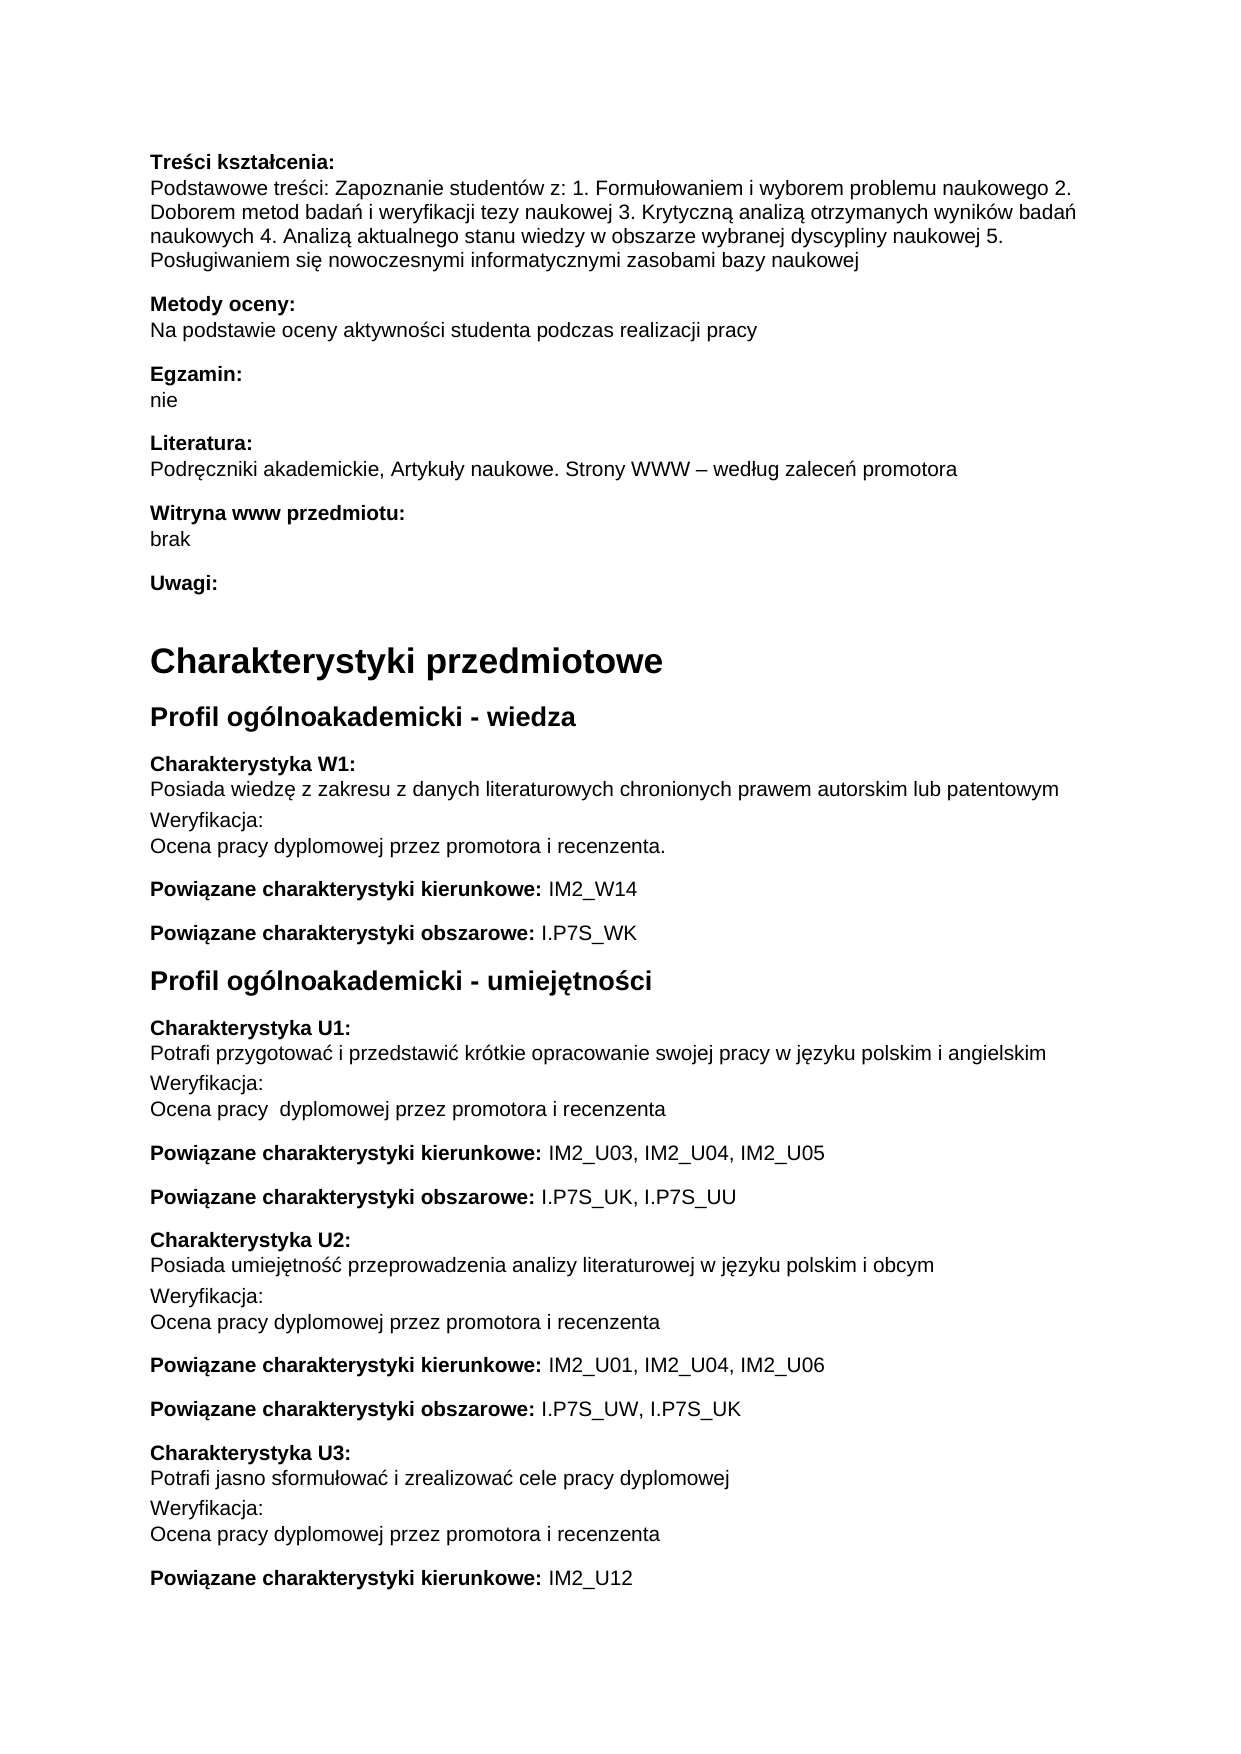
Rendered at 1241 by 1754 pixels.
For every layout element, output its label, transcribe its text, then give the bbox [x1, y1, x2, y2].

text Powiązane charakterystyki obszarowe: I.P7S_UW, I.P7S_UK [150, 1397, 1090, 1421]
text Powiązane charakterystyki kierunkowe: IM2_U01, IM2_U04, IM2_U06 [150, 1353, 1090, 1377]
text Weryfikacja: [150, 1283, 1090, 1307]
text Powiązane charakterystyki obszarowe: I.P7S_UK, I.P7S_UU [150, 1184, 1090, 1208]
text Ocena pracy dyplomowej przez promotora i recenzenta [150, 1097, 1090, 1121]
text Charakterystyka U1: [150, 1016, 1090, 1040]
text Potrafi przygotować i przedstawić krótkie opracowanie swojej pracy w języku polskim i angielskim [150, 1041, 1090, 1065]
subtitle Profil ogólnoakademicki - umiejętności [150, 965, 1090, 996]
text nie [150, 387, 1090, 411]
text Charakterystyka W1: [150, 752, 1090, 776]
text Posiada umiejętność przeprowadzenia analizy literaturowej w języku polskim i obcym [150, 1253, 1090, 1277]
subtitle Profil ogólnoakademicki - wiedza [150, 701, 1090, 732]
text brak [150, 527, 1090, 551]
subtitle Charakterystyki przedmiotowe [150, 641, 1090, 681]
text Weryfikacja: [150, 1496, 1090, 1520]
text Ocena pracy dyplomowej przez promotora i recenzenta [150, 1309, 1090, 1333]
text Weryfikacja: [150, 1071, 1090, 1095]
text Potrafi jasno sformułować i zrealizować cele pracy dyplomowej [150, 1466, 1090, 1490]
text Treści kształcenia: [150, 150, 1090, 174]
text Literatura: [150, 431, 1090, 455]
text Uwagi: [150, 571, 1090, 595]
text Podstawowe treści: Zapoznanie studentów z: 1. Formułowaniem i wyborem problemu naukowego 2. Doborem metod badań i weryfikacji tezy naukowej 3. Krytyczną analizą otrzymanych wyników badań naukowych 4. Analizą aktualnego stanu wiedzy w obszarze wybranej dyscypliny naukowej 5. Posługiwaniem się nowoczesnymi informatycznymi zasobami bazy naukowej [150, 176, 1090, 272]
text Powiązane charakterystyki kierunkowe: IM2_U03, IM2_U04, IM2_U05 [150, 1141, 1090, 1165]
text Charakterystyka U3: [150, 1441, 1090, 1465]
text Egzamin: [150, 361, 1090, 385]
text Powiązane charakterystyki kierunkowe: IM2_U12 [150, 1566, 1090, 1590]
text Weryfikacja: [150, 807, 1090, 831]
text Ocena pracy dyplomowej przez promotora i recenzenta [150, 1522, 1090, 1546]
text Powiązane charakterystyki kierunkowe: IM2_W14 [150, 877, 1090, 901]
text Podręczniki akademickie, Artykuły naukowe. Strony WWW – według zaleceń promotora [150, 457, 1090, 481]
text Charakterystyka U2: [150, 1228, 1090, 1252]
text Witryna www przedmiotu: [150, 501, 1090, 525]
text Metody oceny: [150, 292, 1090, 316]
text Posiada wiedzę z zakresu z danych literaturowych chronionych prawem autorskim lub patentowym [150, 777, 1090, 801]
text Na podstawie oceny aktywności studenta podczas realizacji pracy [150, 318, 1090, 342]
text Powiązane charakterystyki obszarowe: I.P7S_WK [150, 921, 1090, 945]
text Ocena pracy dyplomowej przez promotora i recenzenta. [150, 833, 1090, 857]
